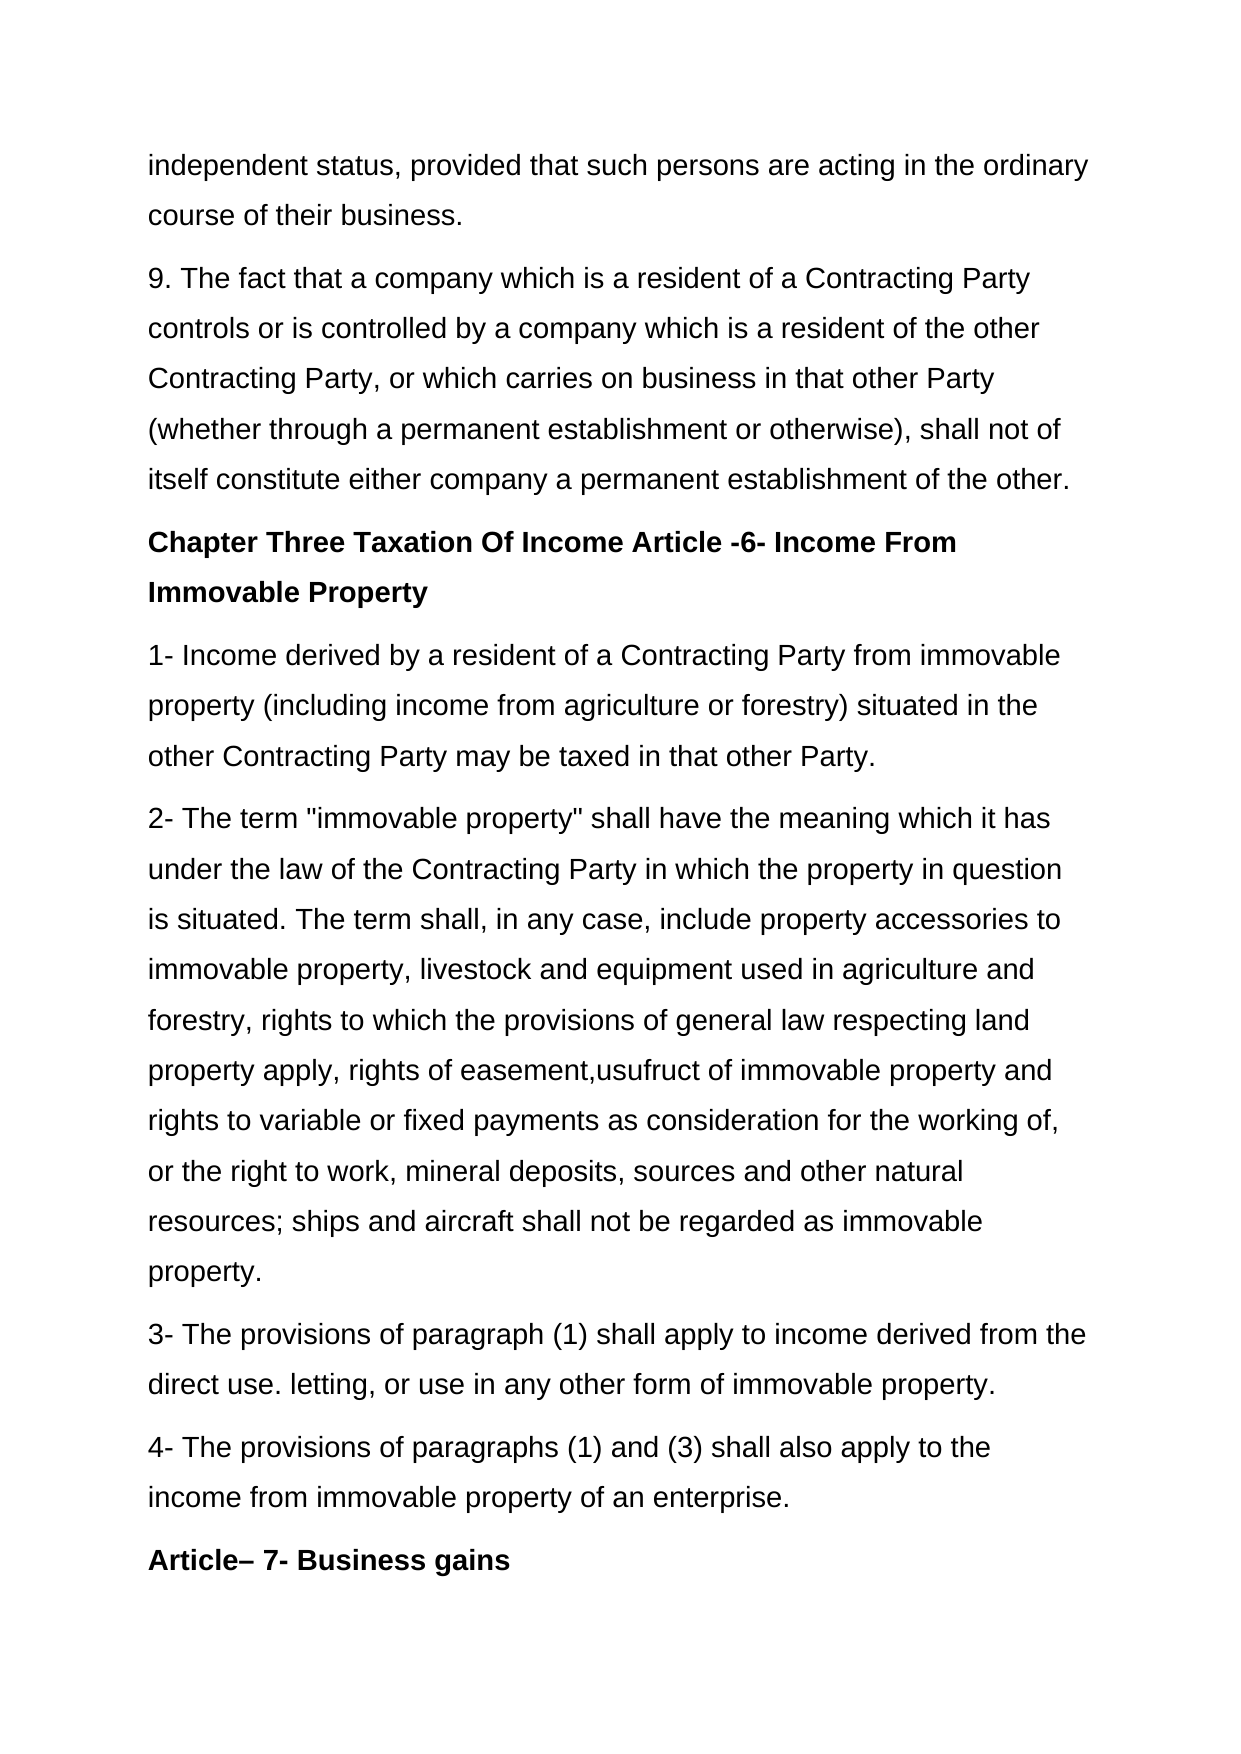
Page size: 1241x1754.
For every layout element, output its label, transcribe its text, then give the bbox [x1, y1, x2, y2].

text Article– 7- Business gains [148, 1543, 1093, 1577]
text 1- Income derived by a resident of a Contracting Party from immovable property (including income from agriculture or forestry) situated in the other Contracting Party may be taxed in that other Party. [148, 638, 1093, 772]
text 4- The provisions of paragraphs (1) and (3) shall also apply to the income from immovable property of an enterprise. [148, 1430, 1093, 1514]
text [148, 148, 1093, 231]
text Chapter Three Taxation Of Income Article -6- Income From Immovable Property [148, 525, 1093, 609]
text 2- The term "immovable property" shall have the meaning which it has under the law of the Contracting Party in which the property in question is situated. The term shall, in any case, include property accessories to immovable property, livestock and equipment used in agriculture and forestry, rights to which the provisions of general law respecting land property apply, rights of easement,usufruct of immovable property and rights to variable or fixed payments as consideration for the working of, or the right to work, mineral deposits, sources and other natural resources; ships and aircraft shall not be regarded as immovable property. [148, 801, 1093, 1288]
text 3- The provisions of paragraph (1) shall apply to income derived from the direct use. letting, or use in any other form of immovable property. [148, 1317, 1093, 1401]
text 9. The fact that a company which is a resident of a Contracting Party controls or is controlled by a company which is a resident of the other Contracting Party, or which carries on business in that other Party (whether through a permanent establishment or otherwise), shall not of itself constitute either company a permanent establishment of the other. [148, 261, 1093, 496]
